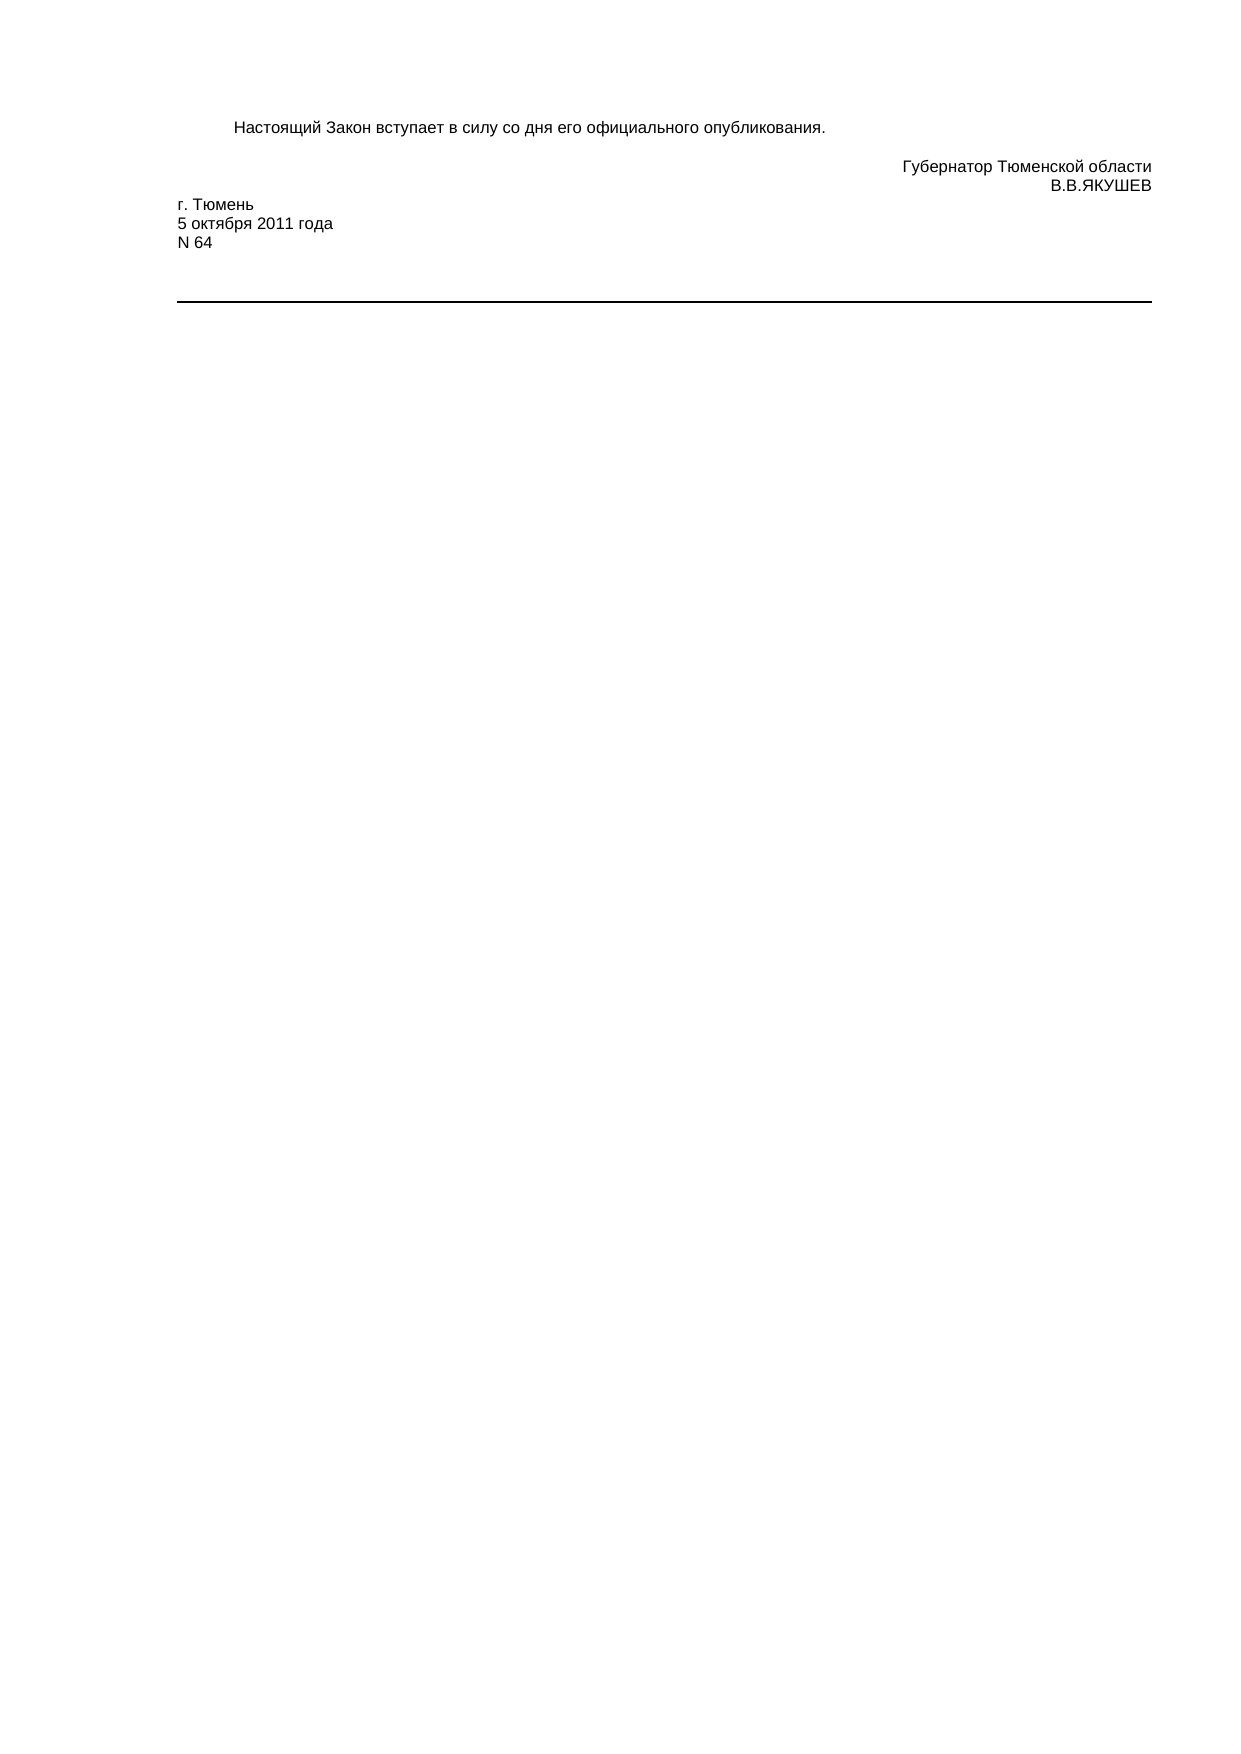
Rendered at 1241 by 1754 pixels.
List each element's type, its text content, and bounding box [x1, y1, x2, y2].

text г. Тюмень [177, 195, 1152, 214]
text В.В.ЯКУШЕВ [177, 176, 1152, 195]
text Губернатор Тюменской области [177, 156, 1152, 176]
text Настоящий Закон вступает в силу со дня его официального опубликования. [177, 118, 1152, 137]
text 5 октября 2011 года [177, 214, 1152, 233]
text N 64 [177, 233, 1152, 252]
